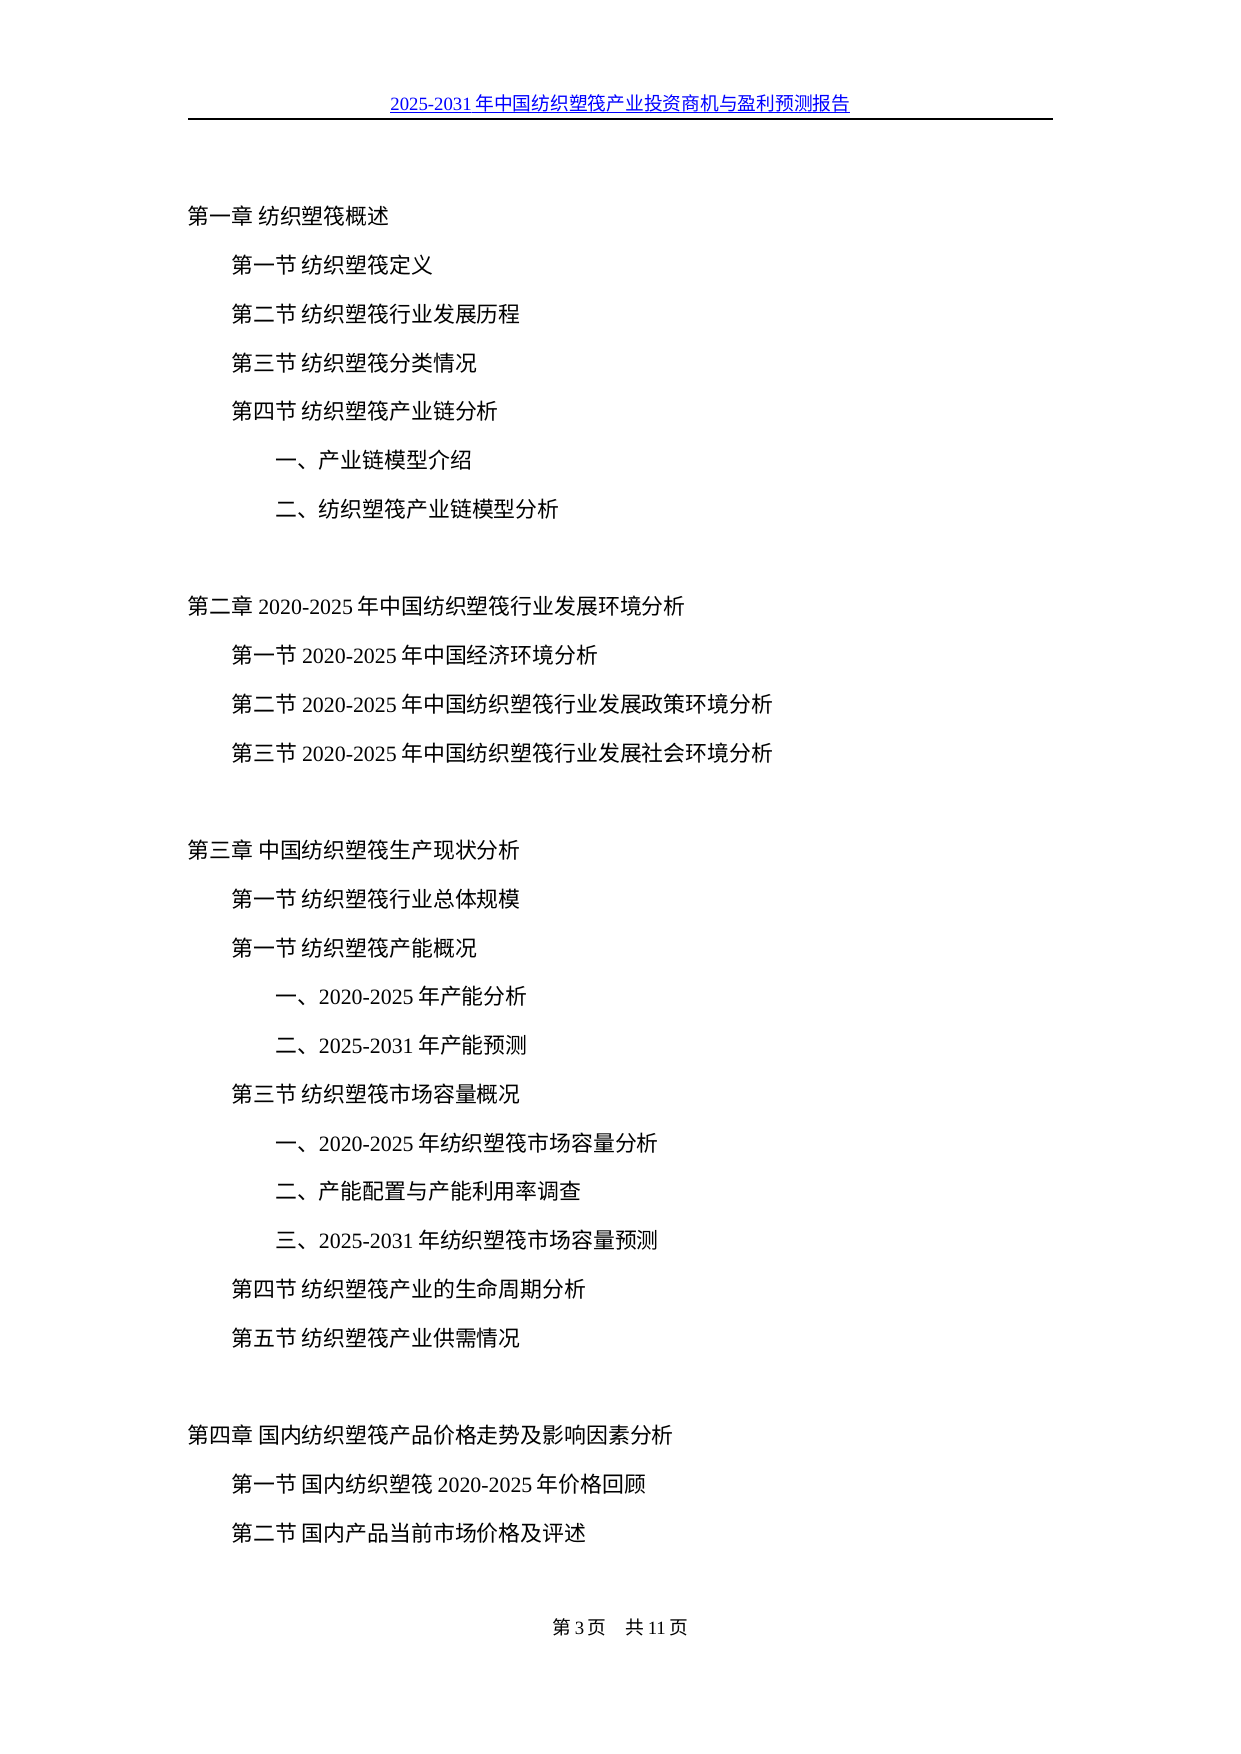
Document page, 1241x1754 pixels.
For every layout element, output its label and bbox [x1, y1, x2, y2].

text [187, 150, 1053, 1548]
